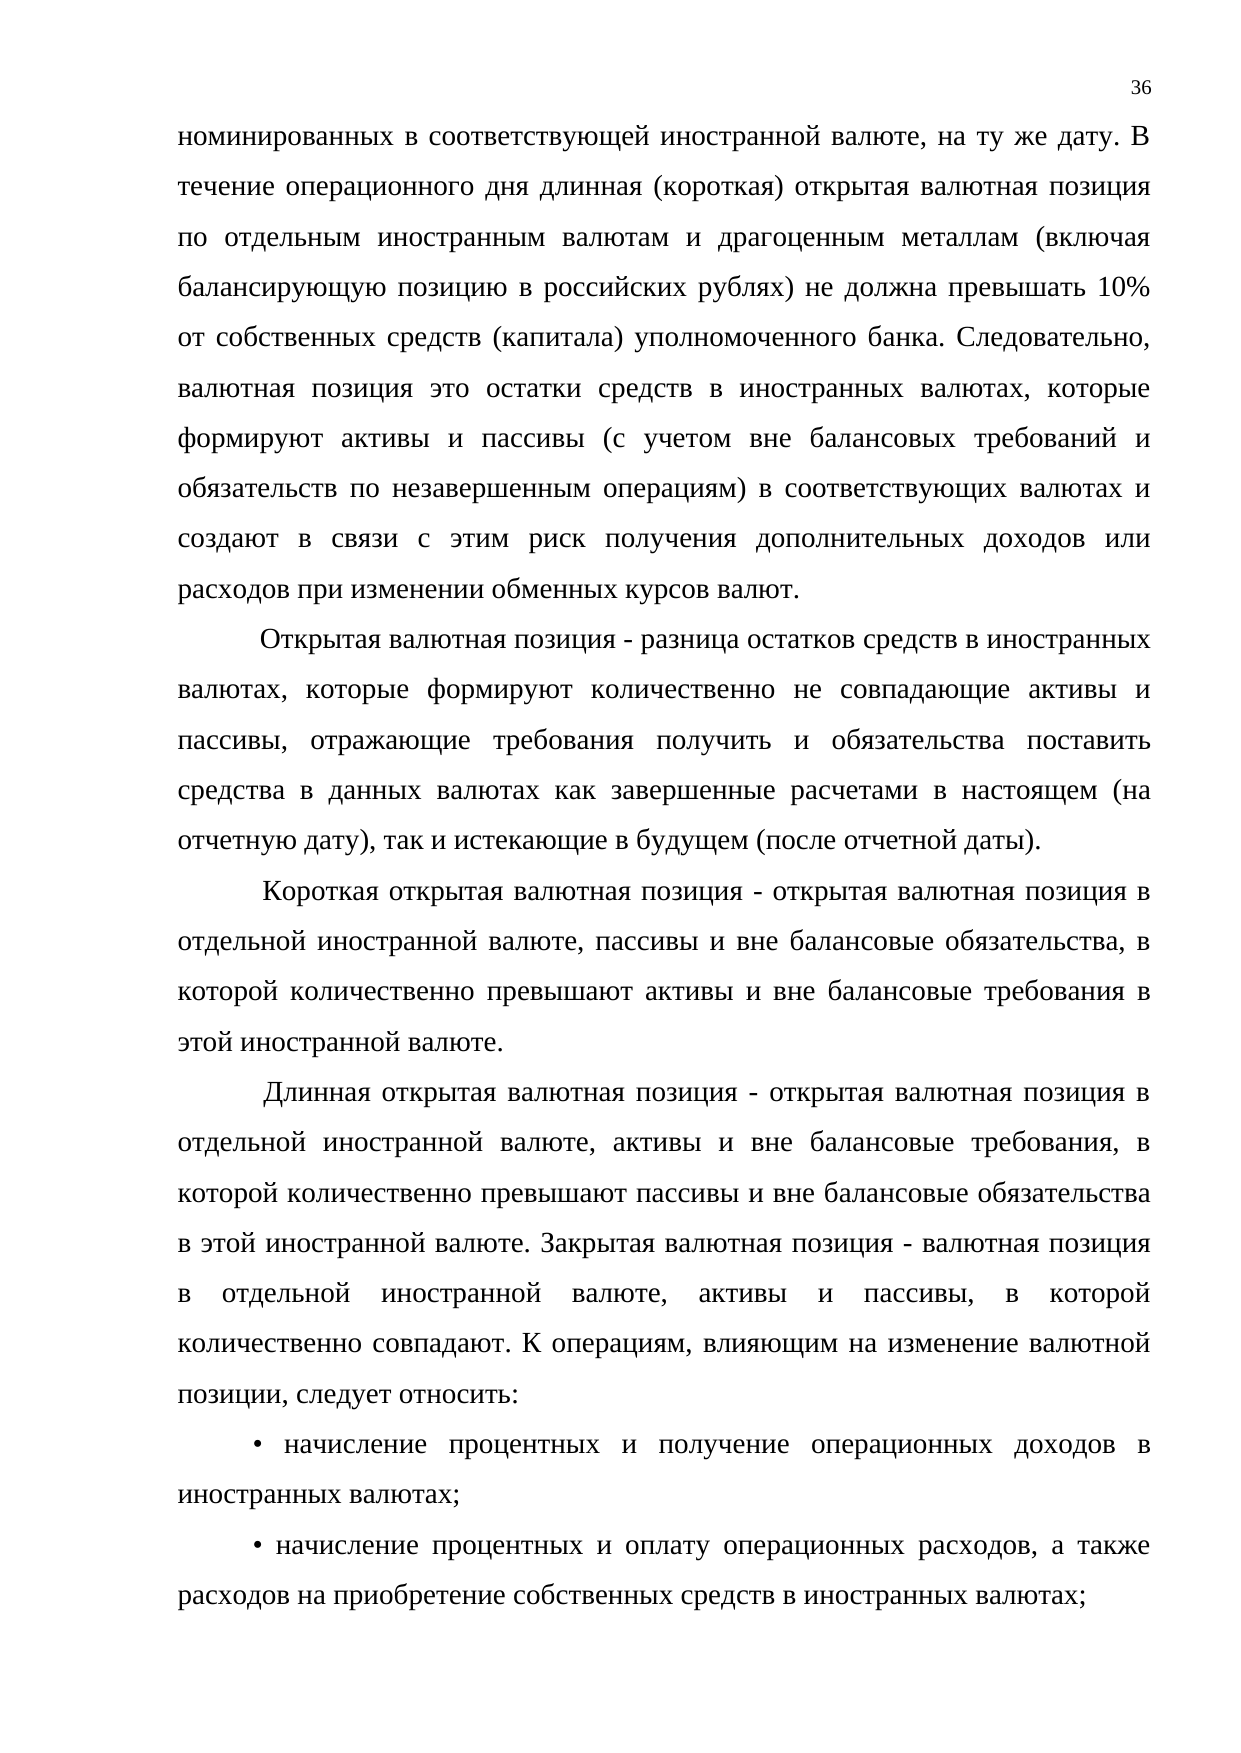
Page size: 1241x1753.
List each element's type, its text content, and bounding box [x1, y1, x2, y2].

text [177, 118, 1152, 604]
text Открытая валютная позиция - разница остатков средств в иностранных валютах, которые формируют количественно не совпадающие активы и пассивы, отражающие требования получить и обязательства поставить средства в данных валютах как завершенные расчетами в настоящем (на отчетную дату), так и истекающие в будущем (после отчетной даты). [177, 621, 1152, 856]
text • начисление процентных и оплату операционных расходов, а также расходов на приобретение собственных средств в иностранных валютах; [177, 1527, 1152, 1611]
text Длинная открытая валютная позиция - открытая валютная позиция в отдельной иностранной валюте, активы и вне балансовые требования, в которой количественно превышают пассивы и вне балансовые обязательства в этой иностранной валюте. Закрытая валютная позиция - валютная позиция в отдельной иностранной валюте, активы и пассивы, в которой количественно совпадают. К операциям, влияющим на изменение валютной позиции, следует относить: [177, 1074, 1152, 1409]
text Короткая открытая валютная позиция - открытая валютная позиция в отдельной иностранной валюте, пассивы и вне балансовые обязательства, в которой количественно превышают активы и вне балансовые требования в этой иностранной валюте. [177, 873, 1152, 1057]
text • начисление процентных и получение операционных доходов в иностранных валютах; [177, 1426, 1152, 1510]
